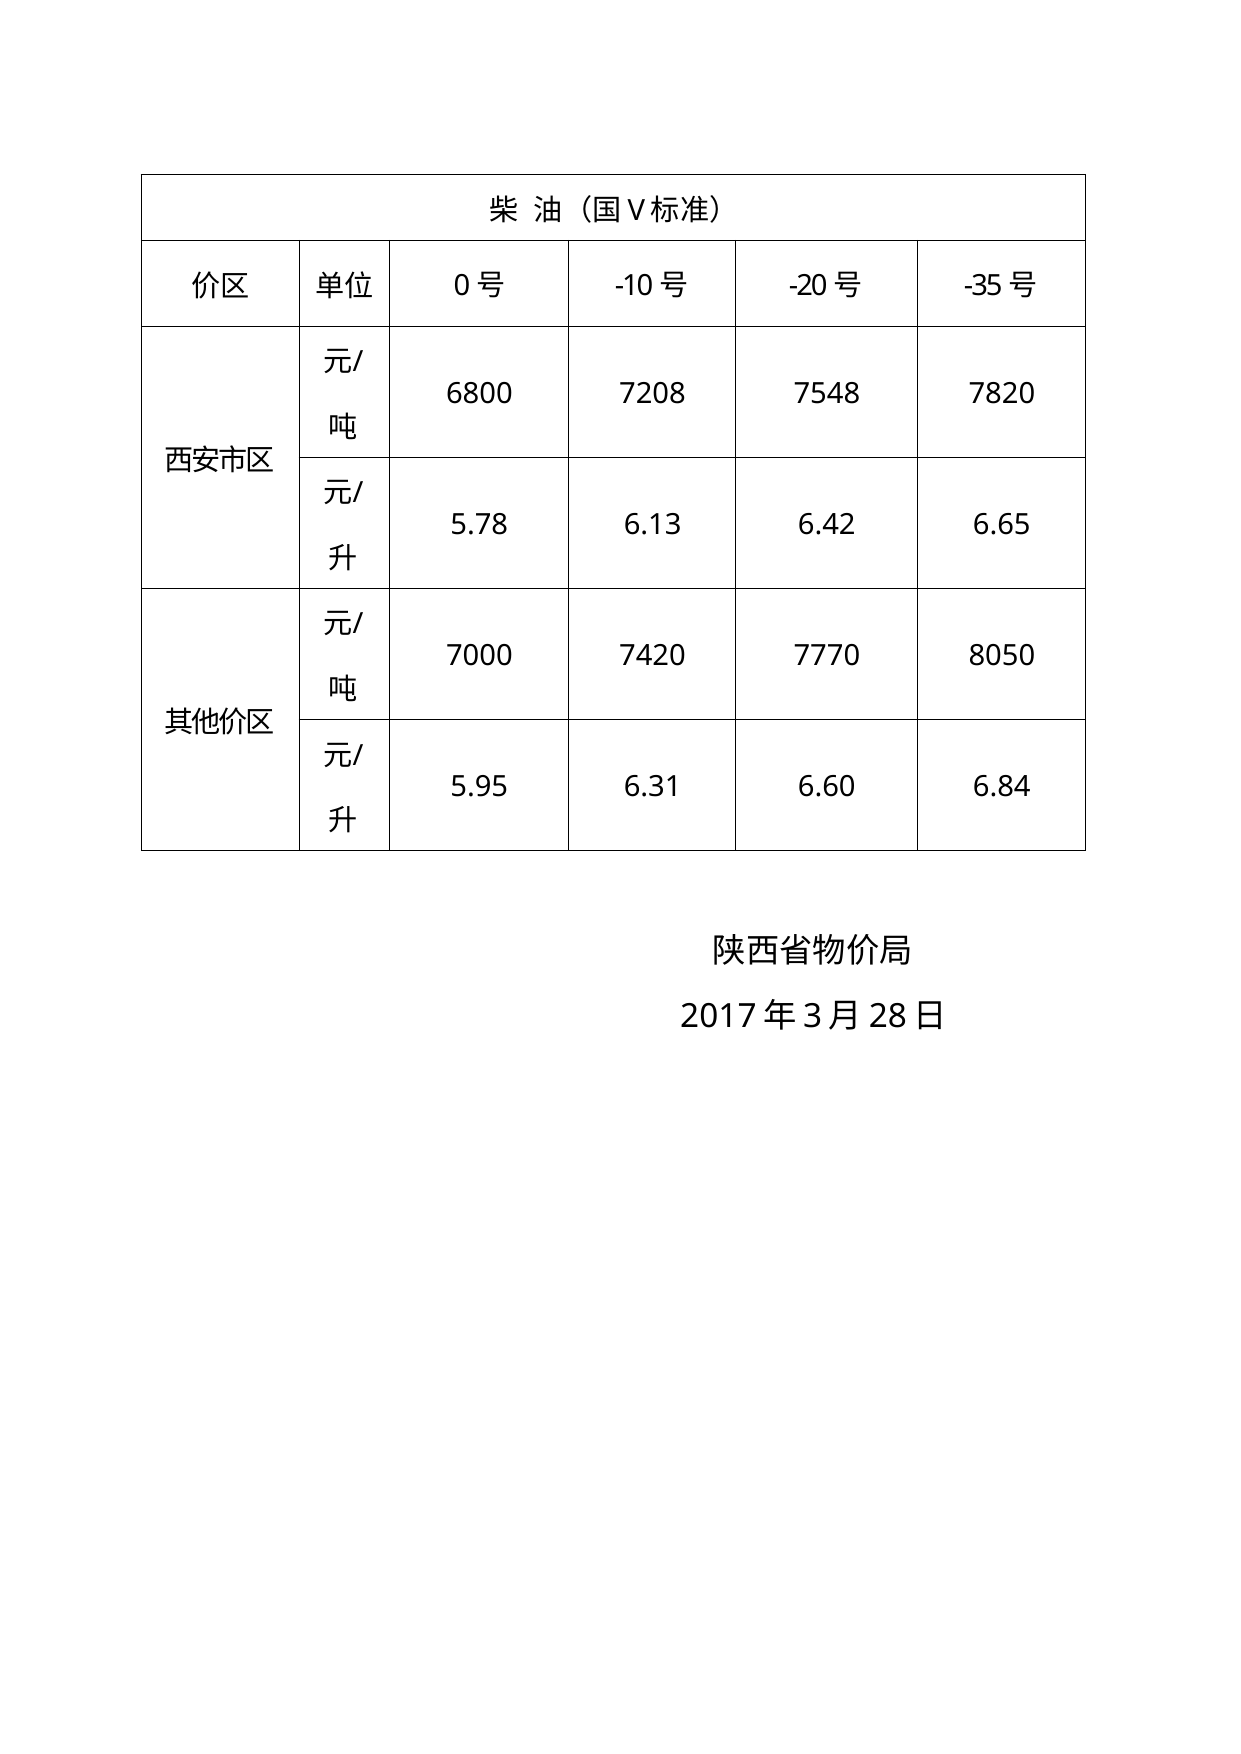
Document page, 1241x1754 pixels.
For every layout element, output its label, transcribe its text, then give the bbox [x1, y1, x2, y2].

table_cell 价区 [142, 241, 299, 326]
table_cell 西安市区 [142, 327, 299, 588]
table_cell 6.65 [918, 458, 1085, 588]
table_cell 单位 [300, 241, 389, 326]
table_cell 6.13 [569, 458, 735, 588]
table_cell 8050 [918, 589, 1085, 719]
table_cell 元/升 [300, 720, 389, 850]
table_cell 7420 [569, 589, 735, 719]
table_cell -20号 [736, 241, 917, 326]
table_cell 7770 [736, 589, 917, 719]
table_cell 元/吨 [300, 327, 389, 457]
table_cell 6.31 [569, 720, 735, 850]
table_cell 元/升 [300, 458, 389, 588]
table_cell 5.95 [390, 720, 568, 850]
table_cell 其他价区 [142, 589, 299, 850]
table_cell 6800 [390, 327, 568, 457]
table_cell 6.60 [736, 720, 917, 850]
table_cell 柴 油（国V标准） [142, 175, 1085, 240]
table_cell 5.78 [390, 458, 568, 588]
table_cell 6.42 [736, 458, 917, 588]
table_cell 7208 [569, 327, 735, 457]
table_cell -35号 [918, 241, 1085, 326]
table_cell 6.84 [918, 720, 1085, 850]
table_cell 0号 [390, 241, 568, 326]
table_cell 7548 [736, 327, 917, 457]
text 陕西省物价局 [152, 916, 1088, 981]
table_cell 元/吨 [300, 589, 389, 719]
table_cell -10号 [569, 241, 735, 326]
text 2017年3月28日 [152, 981, 1088, 1046]
table_cell 7820 [918, 327, 1085, 457]
table_cell 7000 [390, 589, 568, 719]
